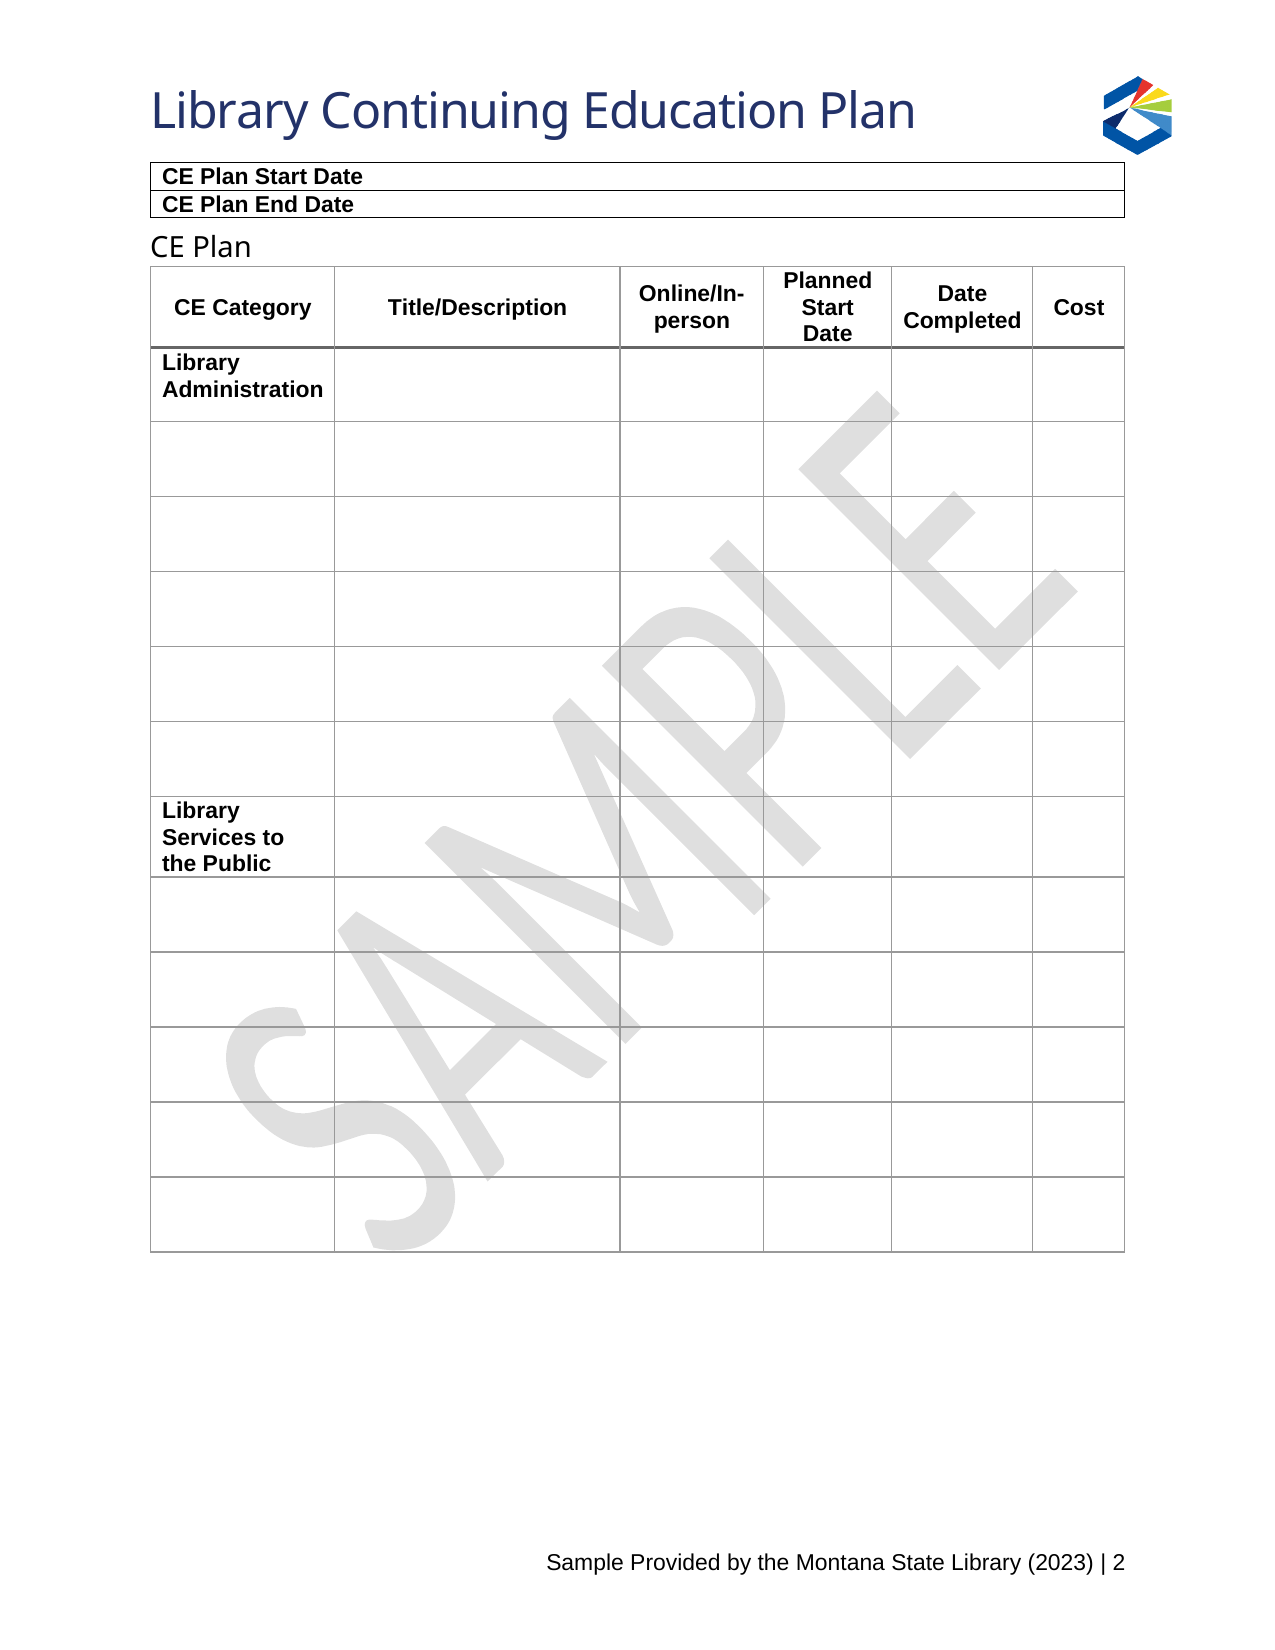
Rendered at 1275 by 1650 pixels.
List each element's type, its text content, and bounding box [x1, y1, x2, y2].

table_cell [335, 722, 619, 796]
table_cell [621, 1103, 763, 1176]
table_cell Library Administration [151, 349, 334, 421]
table_cell [151, 722, 334, 796]
table_cell [335, 647, 619, 721]
table_cell [892, 1028, 1032, 1101]
table_cell [892, 722, 1032, 796]
table_cell [892, 1178, 1032, 1251]
table_cell [621, 572, 763, 646]
table_header CE Category [151, 267, 334, 346]
table_cell [764, 1028, 891, 1101]
table_cell [335, 1178, 619, 1251]
table_cell [892, 878, 1032, 951]
table_cell [621, 878, 763, 951]
table_cell [151, 1103, 334, 1176]
table_cell [335, 878, 619, 951]
table_cell [764, 647, 891, 721]
table_cell CE Plan End Date [151, 191, 1124, 217]
table_cell [1033, 497, 1124, 571]
table_header Title/Description [335, 267, 619, 346]
table_cell [764, 797, 891, 876]
table_cell [621, 422, 763, 496]
table_cell [764, 953, 891, 1026]
table_cell [335, 497, 619, 571]
table_cell [764, 1178, 891, 1251]
picture [1103, 76, 1172, 155]
table_cell [151, 422, 334, 496]
table_cell [1033, 1028, 1124, 1101]
table_cell [151, 1178, 334, 1251]
table_cell [1033, 953, 1124, 1026]
table_cell [1033, 797, 1124, 876]
table_cell [1033, 422, 1124, 496]
table_cell [764, 422, 891, 496]
table_cell [1033, 349, 1124, 421]
table_header Cost [1033, 267, 1124, 346]
table_cell [621, 497, 763, 571]
table_cell [764, 1103, 891, 1176]
table_cell [1033, 1103, 1124, 1176]
table_cell [1033, 722, 1124, 796]
table_cell [892, 497, 1032, 571]
table_header Date Completed [892, 267, 1032, 346]
table_cell [335, 1103, 619, 1176]
table_cell [151, 953, 334, 1026]
table_cell [151, 1028, 334, 1101]
table_cell [621, 953, 763, 1026]
table_cell [892, 572, 1032, 646]
table_cell [335, 1028, 619, 1101]
table_cell [621, 1178, 763, 1251]
table_cell [892, 797, 1032, 876]
table_cell [764, 722, 891, 796]
table_cell [892, 349, 1032, 421]
table_cell [764, 349, 891, 421]
table_cell [892, 422, 1032, 496]
table_cell [1033, 572, 1124, 646]
table_cell [621, 797, 763, 876]
table_cell [764, 572, 891, 646]
table_cell [892, 1103, 1032, 1176]
table_cell [764, 878, 891, 951]
table_cell [151, 497, 334, 571]
table_cell [335, 953, 619, 1026]
table_cell [1033, 878, 1124, 951]
table_cell [151, 647, 334, 721]
table_cell [621, 349, 763, 421]
table_cell [335, 349, 619, 421]
table_header CE Plan Start Date [151, 163, 1124, 190]
table_header Online/In-person [621, 267, 763, 346]
subtitle CE Plan [150, 226, 1125, 266]
table_cell [621, 647, 763, 721]
table_cell Library Services to the Public [151, 797, 334, 876]
table_cell [335, 797, 619, 876]
table_header Planned Start Date [764, 267, 891, 346]
table_cell [621, 1028, 763, 1101]
table_cell [892, 647, 1032, 721]
table_cell [335, 422, 619, 496]
table_cell [151, 878, 334, 951]
table_cell [151, 572, 334, 646]
table_cell [1033, 647, 1124, 721]
table_cell [764, 497, 891, 571]
table_cell [335, 572, 619, 646]
table_cell [892, 953, 1032, 1026]
table_cell [621, 722, 763, 796]
table_cell [1033, 1178, 1124, 1251]
